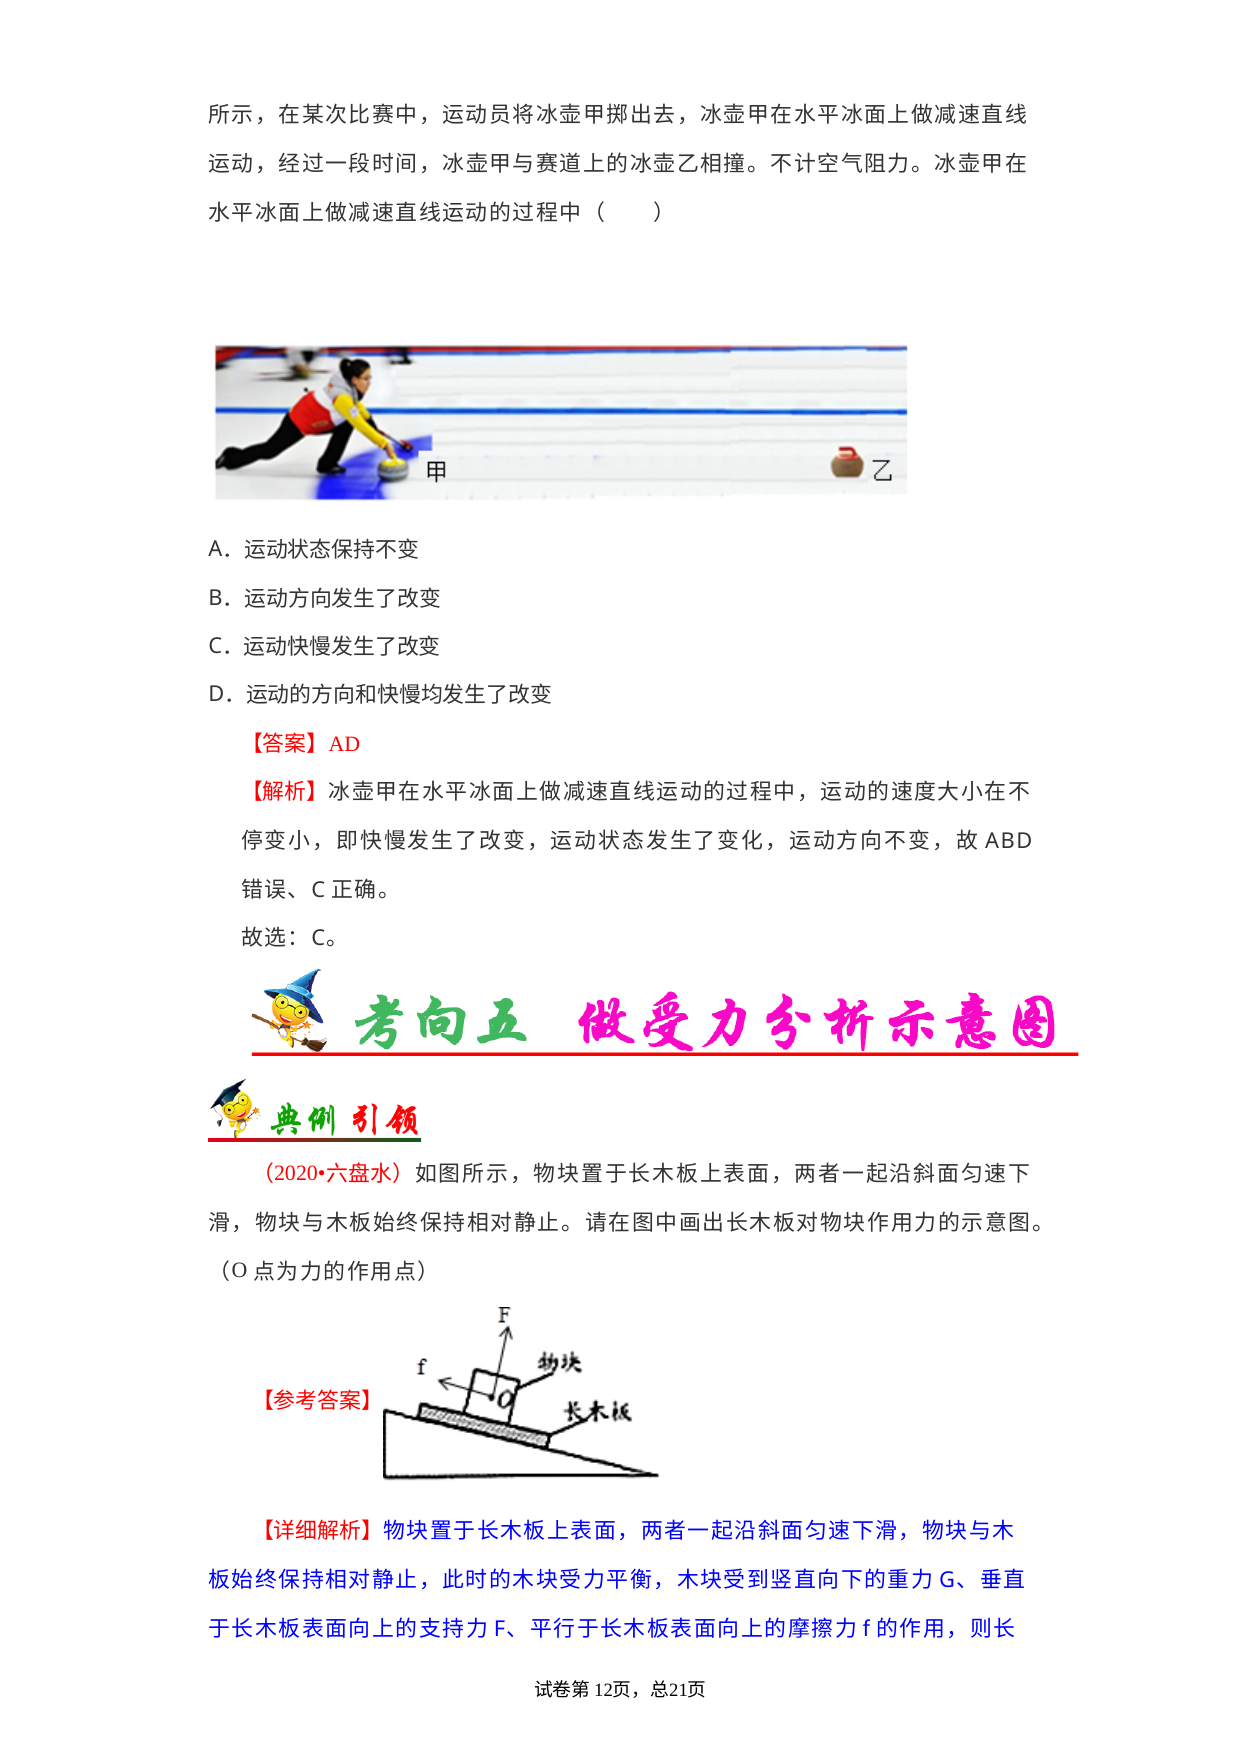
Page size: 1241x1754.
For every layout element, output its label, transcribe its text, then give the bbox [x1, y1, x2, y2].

picture [251, 968, 1079, 1056]
text B．运动方向发生了改变 [208, 580, 1032, 613]
picture [208, 1078, 422, 1142]
picture [383, 1307, 665, 1485]
text D．运动的方向和快慢均发生了改变 [208, 677, 1032, 709]
text 【答案】AD [241, 725, 1032, 758]
text （2020•六盘水）如图所示，物块置于长木板上表面，两者一起沿斜面匀速下滑，物块与木板始终保持相对静止。请在图中画出长木板对物块作用力的示意图。（O点为力的作用点） [208, 1237, 1032, 1286]
picture [208, 338, 912, 506]
text 【解析】冰壶甲在水平冰面上做减速直线运动的过程中，运动的速度大小在不停变小，即快慢发生了改变，运动状态发生了变化，运动方向不变，故ABD错误、C正确。 故选：C。 [241, 854, 1032, 952]
text C．运动快慢发生了改变 [208, 629, 1032, 661]
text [208, 1513, 1032, 1643]
text （2020•六盘水）如图所示，物块置于长木板上表面，两者一起沿斜面匀速下滑，物块与木板始终保持相对静止。请在图中画出长木板对物块作用力的示意图。（O点为力的作用点） [208, 1156, 1032, 1205]
text A．运动状态保持不变 [208, 532, 1032, 564]
text 【解析】冰壶甲在水平冰面上做减速直线运动的过程中，运动的速度大小在不停变小，即快慢发生了改变，运动状态发生了变化，运动方向不变，故ABD错误、C正确。 故选：C。 [241, 774, 1032, 825]
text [208, 97, 1032, 519]
